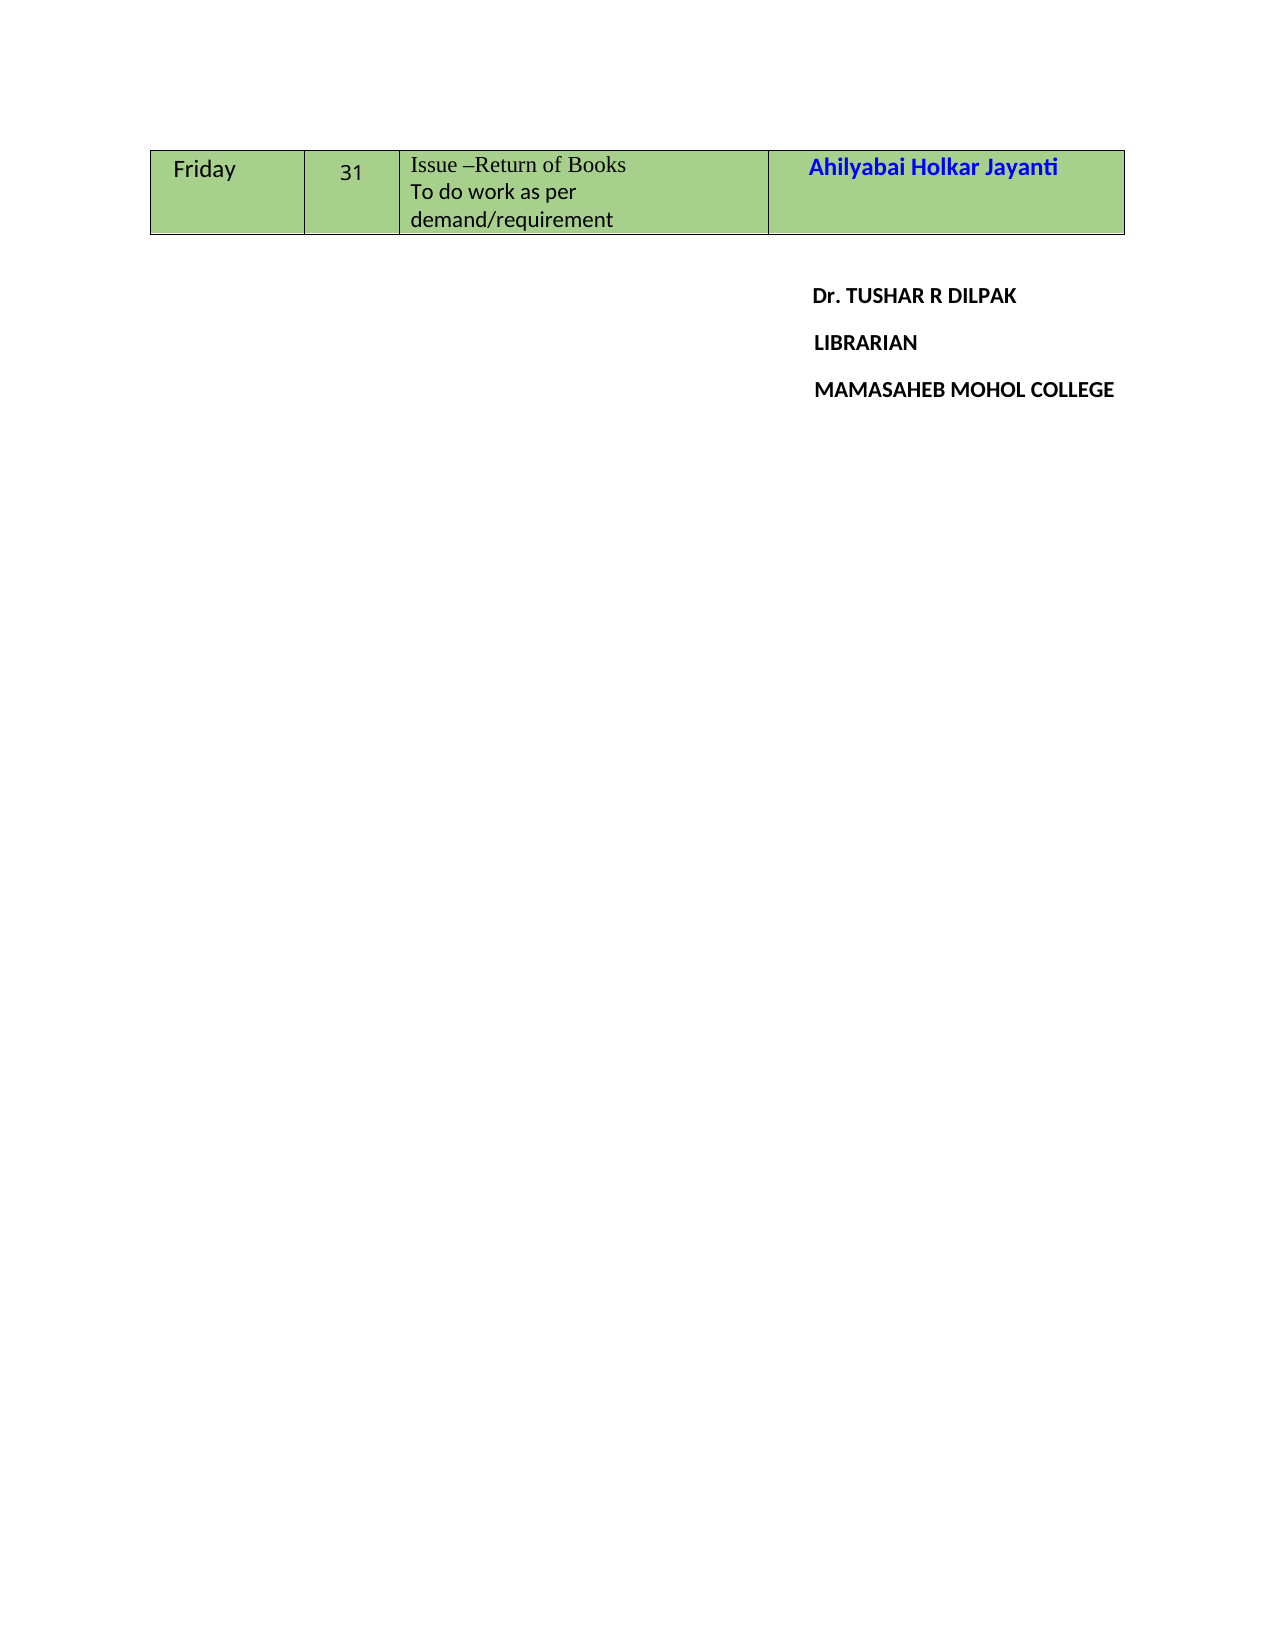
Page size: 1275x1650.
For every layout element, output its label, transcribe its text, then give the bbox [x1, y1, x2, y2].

text MAMASAHEB MOHOL COLLEGE [150, 375, 1125, 403]
text LIBRARIAN [150, 328, 1125, 356]
table_cell 31 [305, 151, 399, 233]
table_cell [400, 151, 768, 233]
table_cell Friday [151, 151, 304, 233]
text Dr. TUSHAR R DILPAK [150, 281, 1125, 309]
table_cell Ahilyabai Holkar Jayanti [769, 151, 1124, 233]
